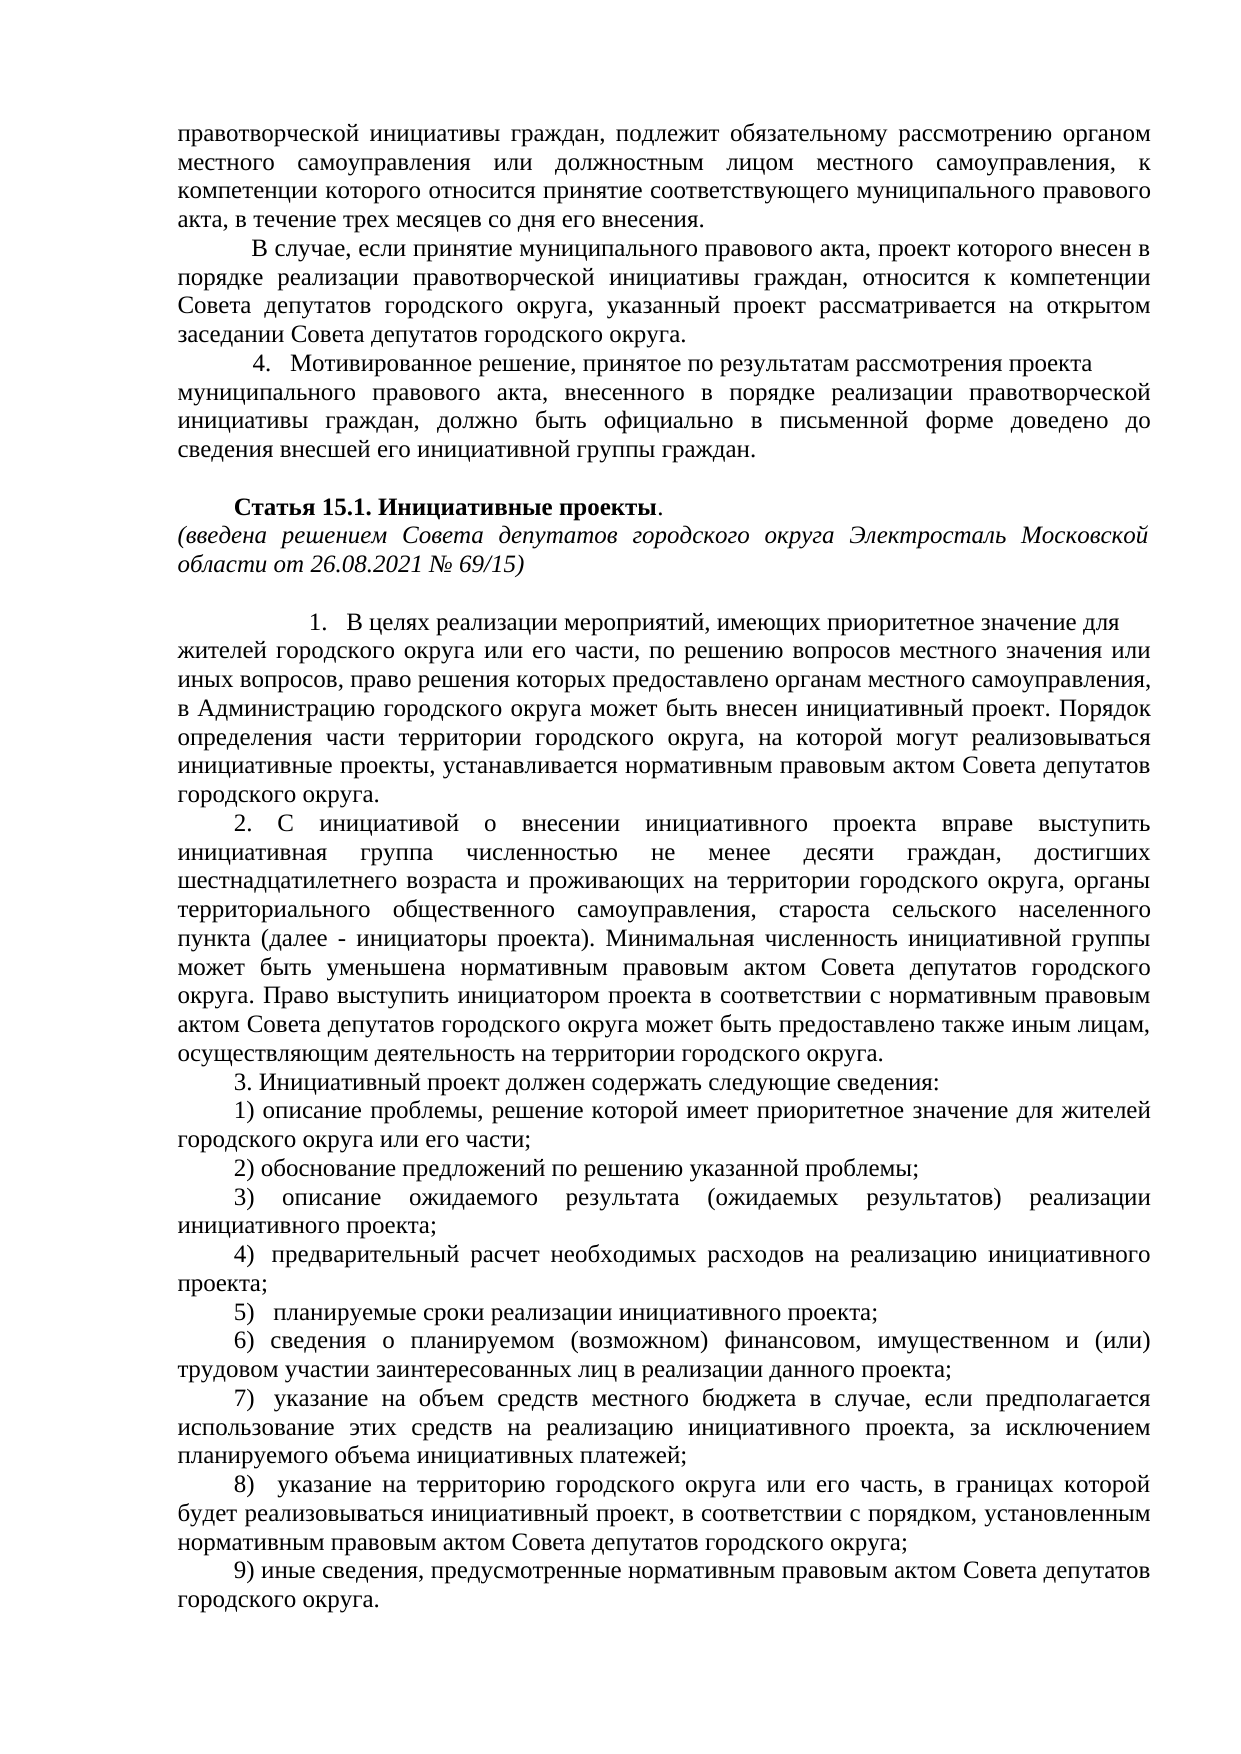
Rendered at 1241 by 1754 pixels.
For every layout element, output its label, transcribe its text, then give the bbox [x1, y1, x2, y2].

text (введена решением Совета депутатов городского округа Электросталь Московской области от 26.08.2021 № 69/15) [177, 521, 1152, 578]
list В целях реализации мероприятий, имеющих приоритетное значение для [308, 607, 1152, 636]
text 7) указание на объем средств местного бюджета в случае, если предполагается использование этих средств на реализацию инициативного проекта, за исключением планируемого объема инициативных платежей; [177, 1383, 1152, 1469]
text 3) описание ожидаемого результата (ожидаемых результатов) реализации инициативного проекта; [177, 1182, 1152, 1239]
text 4. Мотивированное решение, принятое по результатам рассмотрения проекта [252, 348, 1152, 377]
text муниципального правового акта, внесенного в порядке реализации правотворческой инициативы граждан, должно быть официально в письменной форме доведено до сведения внесшей его инициативной группы граждан. [177, 377, 1152, 463]
text 3. Инициативный проект должен содержать следующие сведения: [177, 1067, 1152, 1096]
text 4) предварительный расчет необходимых расходов на реализацию инициативного проекта; [177, 1239, 1152, 1297]
text 8) указание на территорию городского округа или его часть, в границах которой будет реализовываться инициативный проект, в соответствии с порядком, установленным нормативным правовым актом Совета депутатов городского округа; [177, 1469, 1152, 1556]
text 6) сведения о планируемом (возможном) финансовом, имущественном и (или) трудовом участии заинтересованных лиц в реализации данного проекта; [177, 1326, 1152, 1383]
text В случае, если принятие муниципального правового акта, проект которого внесен в порядке реализации правотворческой инициативы граждан, относится к компетенции Совета депутатов городского округа, указанный проект рассматривается на открытом заседании Совета депутатов городского округа. [177, 233, 1152, 348]
text 2. С инициативой о внесении инициативного проекта вправе выступить инициативная группа численностью не менее десяти граждан, достигших шестнадцатилетнего возраста и проживающих на территории городского округа, органы территориального общественного самоуправления, староста сельского населенного пункта (далее - инициаторы проекта). Минимальная численность инициативной группы может быть уменьшена нормативным правовым актом Совета депутатов городского округа. Право выступить инициатором проекта в соответствии с нормативным правовым актом Совета депутатов городского округа может быть предоставлено также иным лицам, осуществляющим деятельность на территории городского округа. [177, 808, 1152, 1067]
text Статья 15.1. Инициативные проекты. [177, 492, 1152, 521]
text 1) описание проблемы, решение которой имеет приоритетное значение для жителей городского округа или его части; [177, 1096, 1152, 1153]
text правотворческой инициативы граждан, подлежит обязательному рассмотрению органом местного самоуправления или должностным лицом местного самоуправления, к компетенции которого относится принятие соответствующего муниципального правового акта, в течение трех месяцев со дня его внесения. [177, 118, 1152, 233]
text жителей городского округа или его части, по решению вопросов местного значения или иных вопросов, право решения которых предоставлено органам местного самоуправления, в Администрацию городского округа может быть внесен инициативный проект. Порядок определения части территории городского округа, на которой могут реализовываться инициативные проекты, устанавливается нормативным правовым актом Совета депутатов городского округа. [177, 636, 1152, 808]
text 9) иные сведения, предусмотренные нормативным правовым актом Совета депутатов городского округа. [177, 1556, 1152, 1613]
text 5) планируемые сроки реализации инициативного проекта; [177, 1297, 1152, 1326]
text 2) обоснование предложений по решению указанной проблемы; [177, 1153, 1152, 1182]
